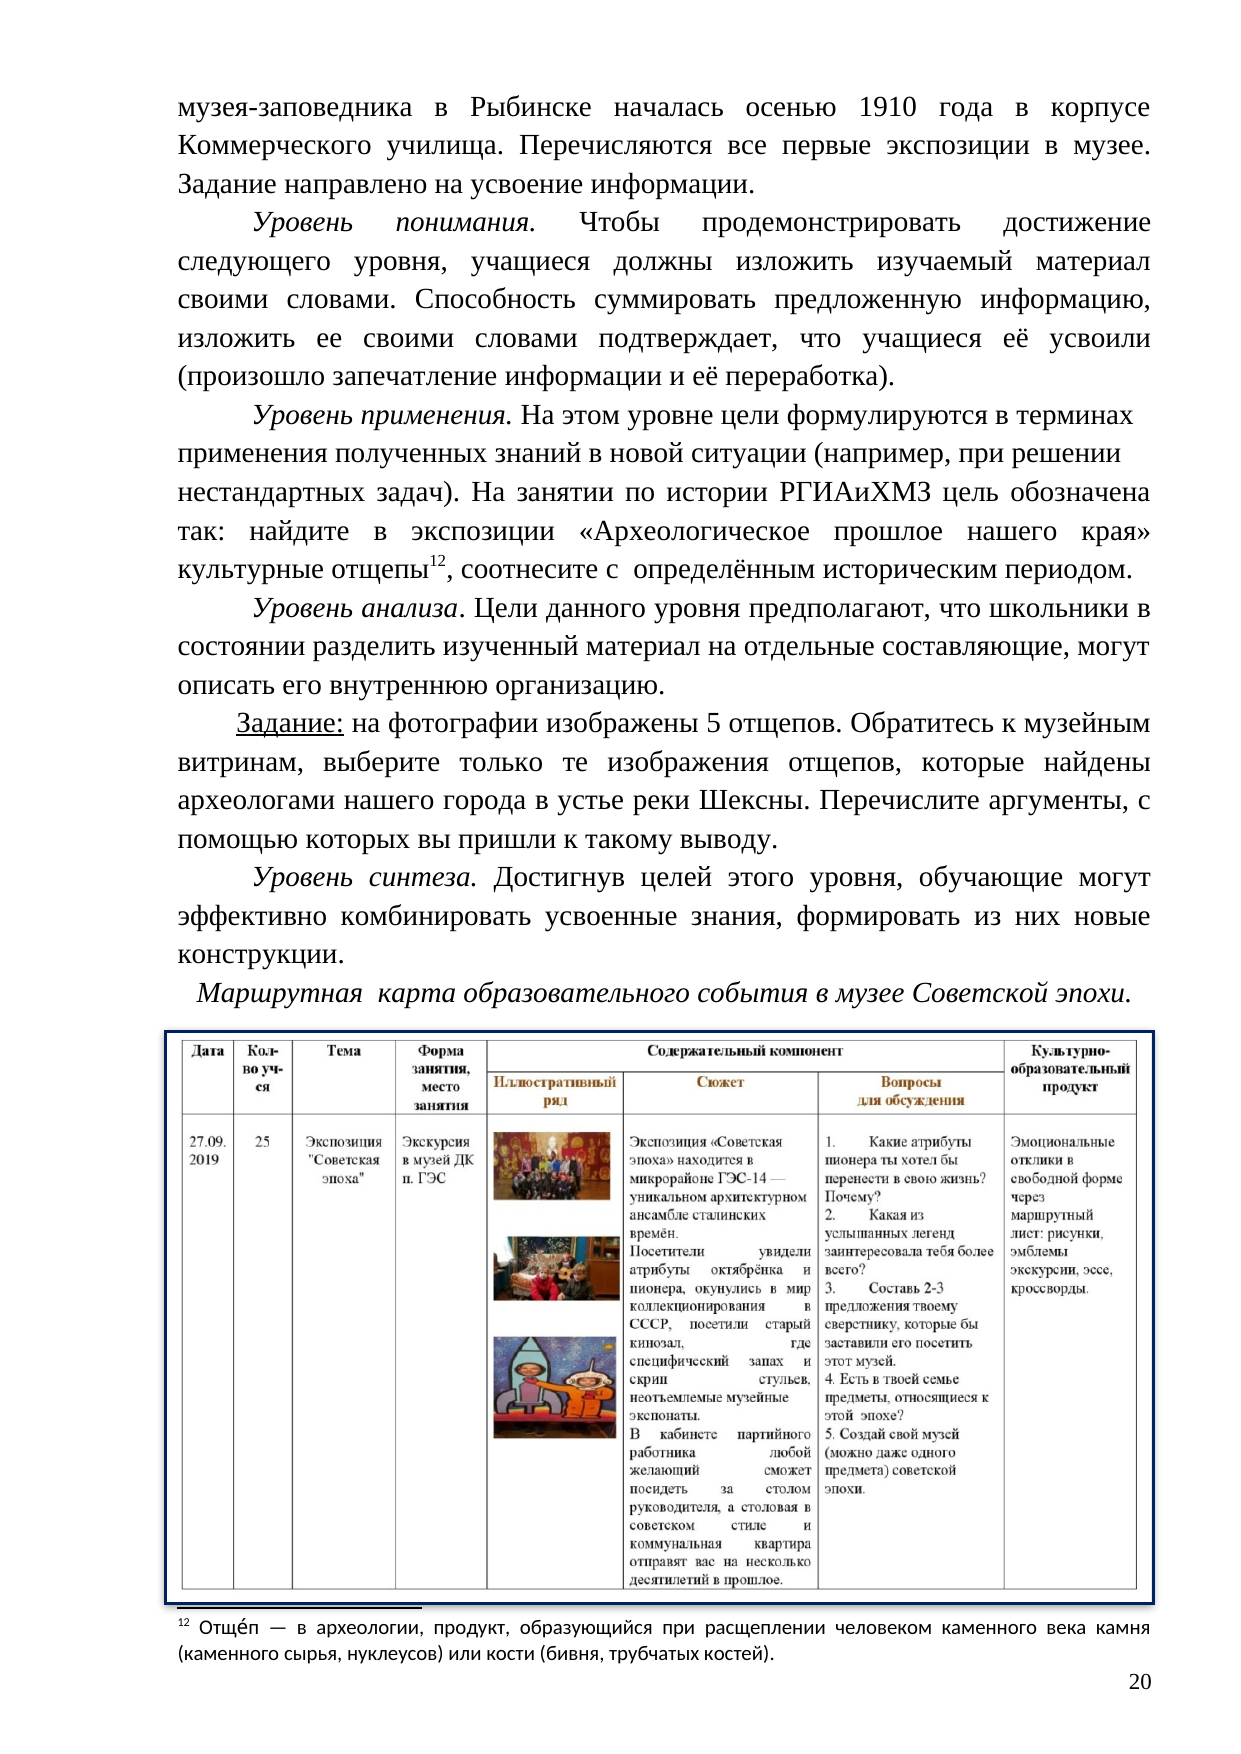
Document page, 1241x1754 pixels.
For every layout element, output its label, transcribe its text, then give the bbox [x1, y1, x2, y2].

text Задание: на фотографии изображены 5 отщепов. Обратитесь к музейным витринам, выберите только те изображения отщепов, которые найдены археологами нашего города в устье реки Шексны. Перечислите аргументы, с помощью которых вы пришли к такому выводу. [177, 667, 1152, 816]
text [177, 89, 1152, 161]
text нестандартных задач). На занятии по истории РГИАиХМЗ цель обозначена так: найдите в экспозиции «Археологическое прошлое нашего края» культурные отщепы, соотнесите с определённым историческим периодом. [177, 436, 1152, 546]
text Маршрутная карта образовательного события в музее Советской эпохи. [177, 937, 1152, 970]
text Уровень применения. На этом уровне цели формулируются в терминах [177, 358, 1152, 392]
picture [167, 995, 1152, 1564]
text применения полученных знаний в новой ситуации (например, при решении [177, 397, 1152, 431]
text Уровень понимания. Чтобы продемонстрировать достижение следующего уровня, учащиеся должны изложить изучаемый материал своими словами. Способность суммировать предложенную информацию, изложить ее своими словами подтверждает, что учащиеся её усвоили (произошло запечатление информации и её переработка). [177, 166, 1152, 353]
text описать его внутреннюю организацию. [177, 628, 1152, 662]
text Уровень синтеза. Достигнув целей этого уровня, обучающие могут эффективно комбинировать усвоенные знания, формировать из них новые конструкции. [177, 821, 1152, 932]
text Уровень анализа. Цели данного уровня предполагают, что школьники в состоянии разделить изученный материал на отдельные составляющие, могут [177, 551, 1152, 623]
